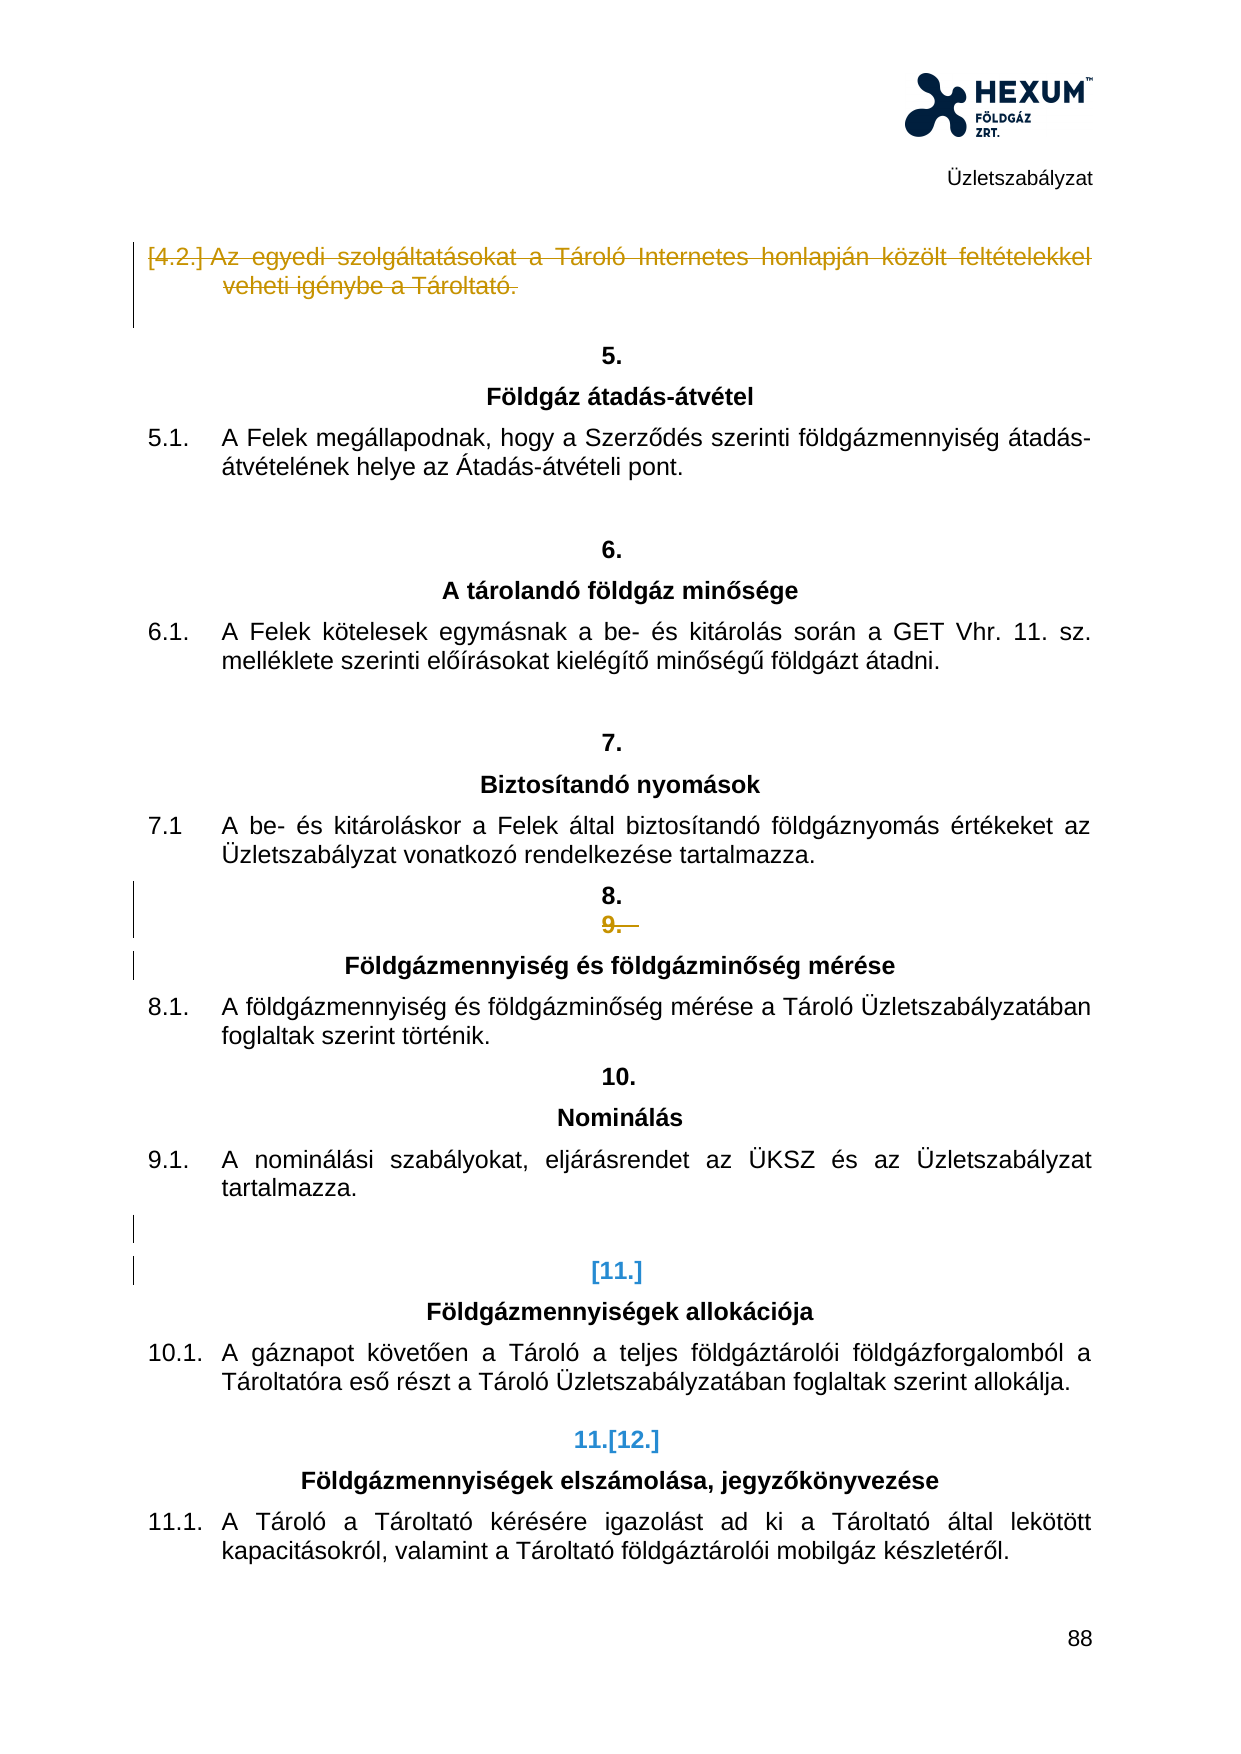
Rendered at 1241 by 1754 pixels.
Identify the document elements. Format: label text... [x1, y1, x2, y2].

picture [905, 73, 1093, 137]
text Földgázmennyiségek allokációja [148, 1297, 1093, 1326]
text Földgázmennyiségek elszámolása, jegyzőkönyvezése [148, 1466, 1093, 1495]
text Biztosítandó nyomások [148, 770, 1093, 798]
text 7.1 A be- és kitároláskor a Felek által biztosítandó földgáznyomás értékeket az Üzletszabályzat vonatkozó rendelkezése tartalmazza. [148, 811, 1093, 868]
text 8.1. A földgázmennyiség és földgázminőség mérése a Tároló Üzletszabályzatában foglaltak szerint történik. [148, 992, 1093, 1050]
text A tárolandó földgáz minősége [148, 576, 1093, 605]
text 6.1. A Felek kötelesek egymásnak a be- és kitárolás során a GET Vhr. 11. sz. melléklete szerinti előírásokat kielégítő minőségű földgázt átadni. [148, 617, 1093, 675]
text Nominálás [148, 1103, 1093, 1132]
text 11.1. A Tároló a Tároltató kérésére igazolást ad ki a Tároltató által lekötött kapacitásokról, valamint a Tároltató földgáztárolói mobilgáz készletéről. [148, 1507, 1093, 1565]
text 5.1. A Felek megállapodnak, hogy a Szerződés szerinti földgázmennyiség átadás-átvételének helye az Átadás-átvételi pont. [148, 423, 1093, 481]
text Földgázmennyiség és földgázminőség mérése [148, 951, 1093, 980]
text 10.1. A gáznapot követően a Tároló a teljes földgáztárolói földgázforgalomból a Tároltatóra eső részt a Tároló Üzletszabályzatában foglaltak szerint allokálja. [148, 1338, 1093, 1396]
text 9.1. A nominálási szabályokat, eljárásrendet az ÜKSZ és az Üzletszabályzat tartalmazza. [148, 1145, 1093, 1202]
text Földgáz átadás-átvétel [148, 382, 1093, 411]
